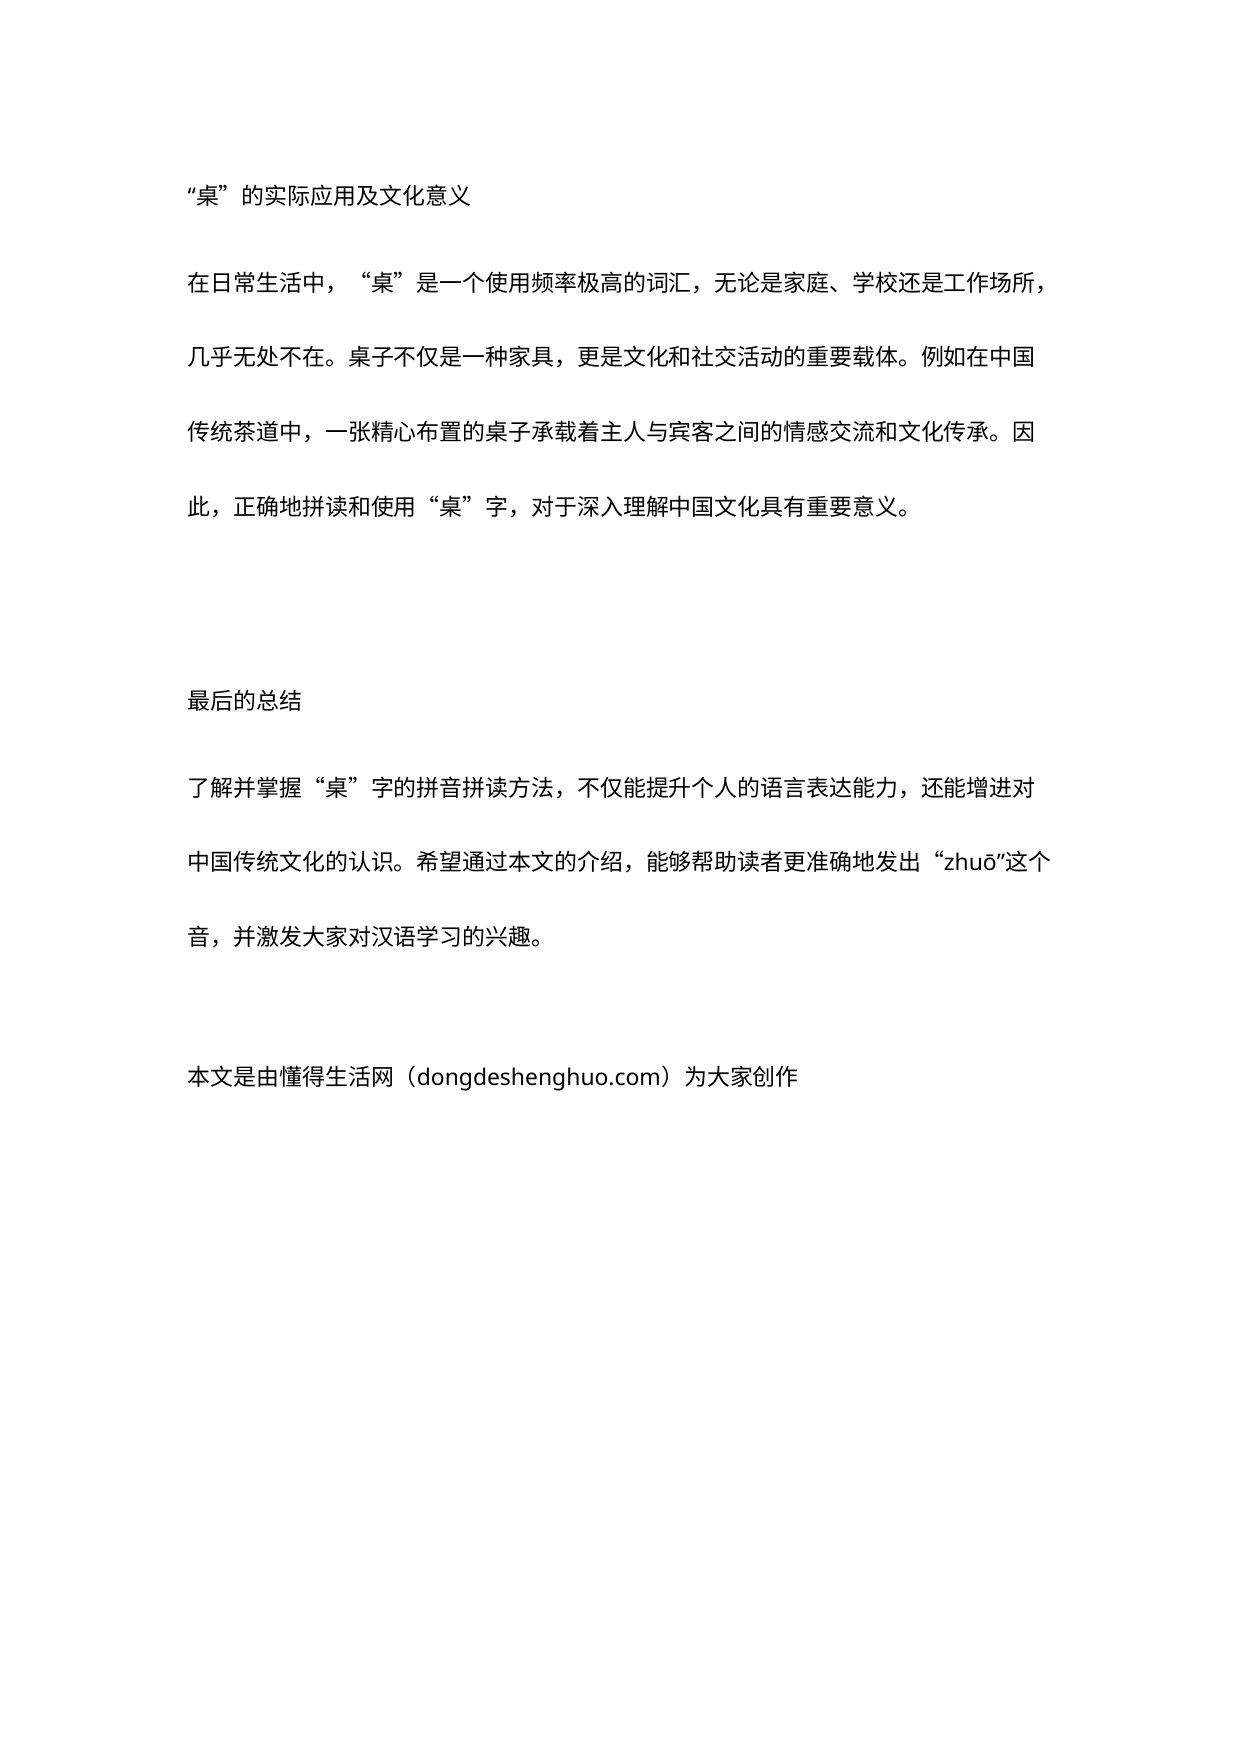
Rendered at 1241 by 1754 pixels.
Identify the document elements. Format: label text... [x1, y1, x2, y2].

text 本文是由懂得生活网（dongdeshenghuo.com）为大家创作 [187, 1043, 1053, 1108]
text 在日常生活中，“桌”是一个使用频率极高的词汇，无论是家庭、学校还是工作场所，几乎无处不在。桌子不仅是一种家具，更是文化和社交活动的重要载体。例如在中国传统茶道中，一张精心布置的桌子承载着主人与宾客之间的情感交流和文化传承。因此，正确地拼读和使用“桌”字，对于深入理解中国文化具有重要意义。 [187, 249, 1053, 538]
text 了解并掌握“桌”字的拼音拼读方法，不仅能提升个人的语言表达能力，还能增进对中国传统文化的认识。希望通过本文的介绍，能够帮助读者更准确地发出“zhuō”这个音，并激发大家对汉语学习的兴趣。 [187, 753, 1053, 968]
text 最后的总结 [187, 667, 1053, 732]
text “桌”的实际应用及文化意义 [187, 162, 1053, 227]
